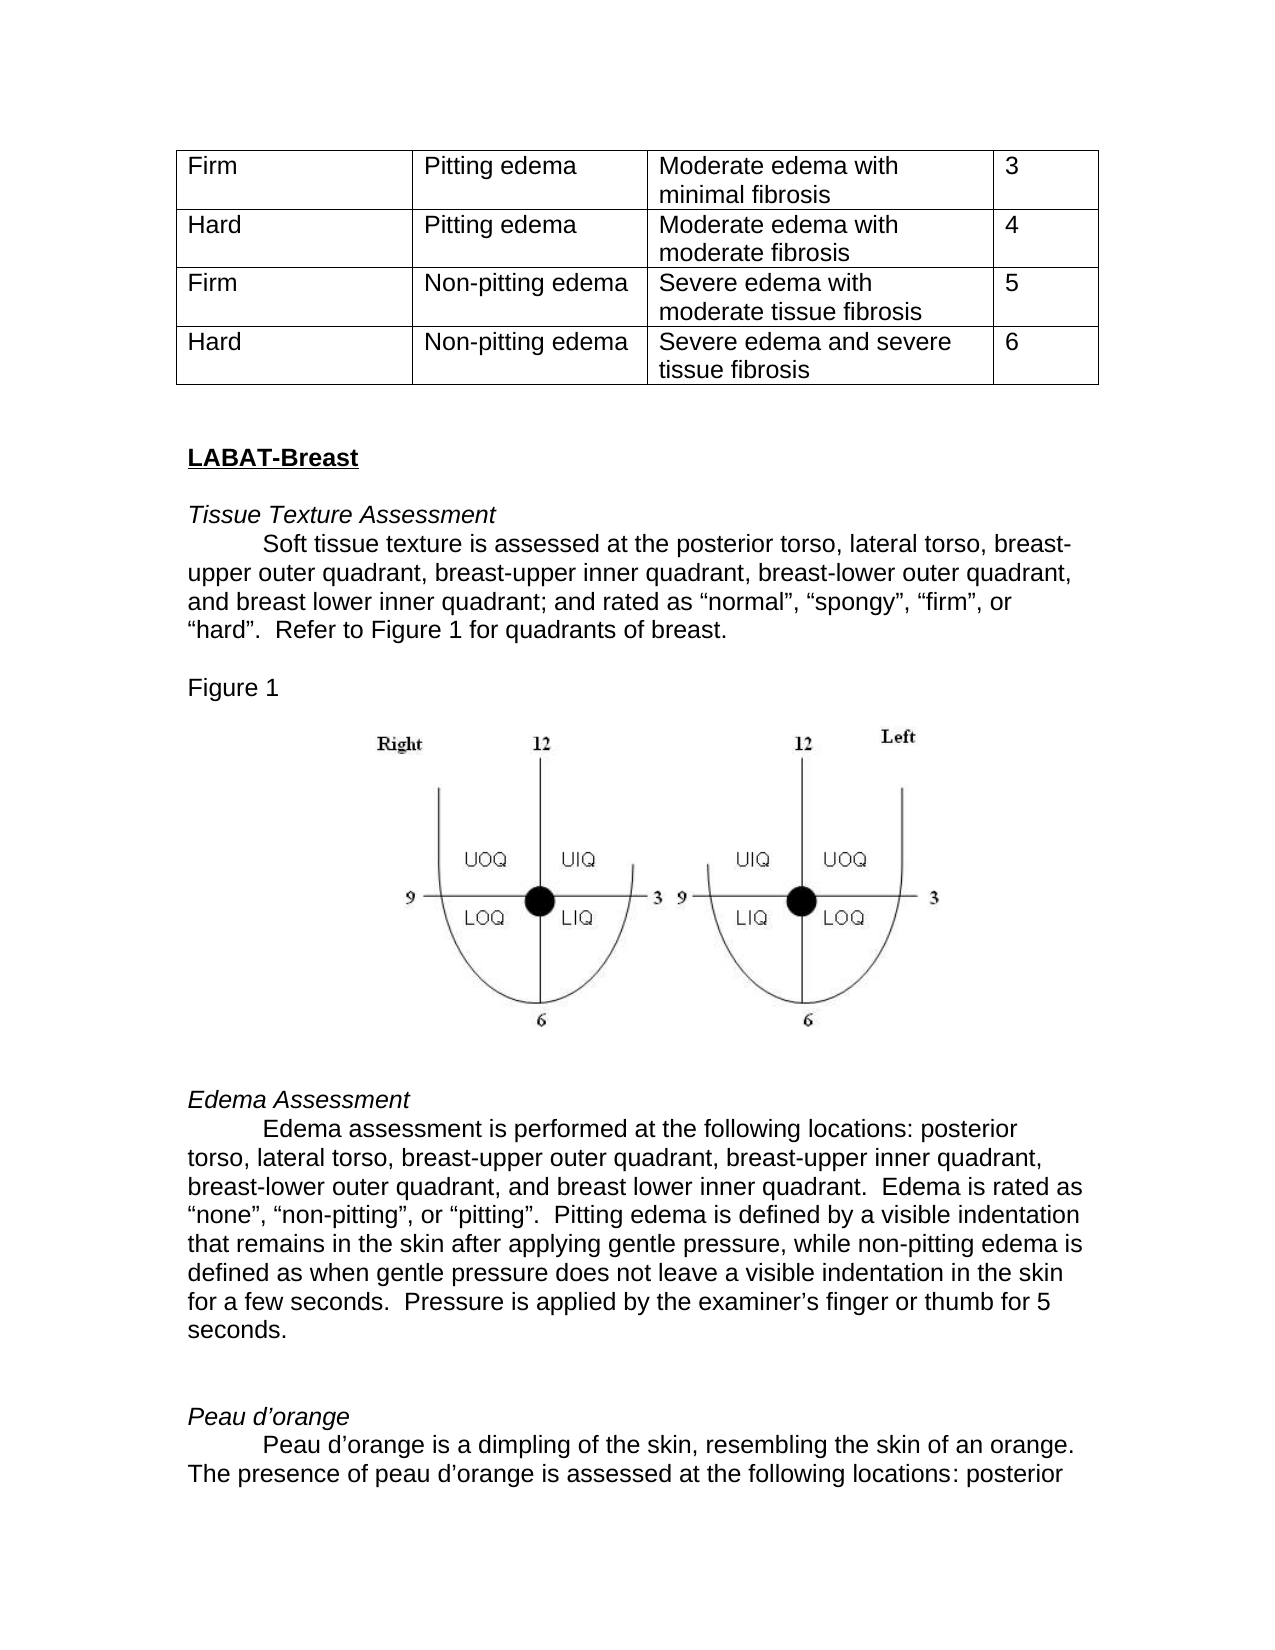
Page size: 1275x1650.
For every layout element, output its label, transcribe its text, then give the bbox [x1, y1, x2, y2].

table_cell Non-pitting edema [413, 268, 647, 326]
table_cell 6 [994, 327, 1098, 384]
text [187, 1431, 1087, 1488]
table_cell 3 [994, 151, 1098, 208]
table_cell Firm [177, 151, 412, 208]
table_cell Hard [177, 327, 412, 384]
table_cell Severe edema with moderate tissue fibrosis [648, 268, 993, 326]
table_cell Pitting edema [413, 210, 647, 267]
table_cell Hard [177, 210, 412, 267]
table_cell Moderate edema with minimal fibrosis [648, 151, 993, 208]
table_cell 5 [994, 268, 1098, 326]
text Peau d’orange [187, 1402, 1087, 1431]
text Edema assessment is performed at the following locations: posterior torso, lateral torso, breast-upper outer quadrant, breast-upper inner quadrant, breast-lower outer quadrant, and breast lower inner quadrant. Edema is rated as “none”, “non-pitting”, or “pitting”. Pitting edema is defined by a visible indentation that remains in the skin after applying gentle pressure, while non-pitting edema is defined as when gentle pressure does not leave a visible indentation in the skin for a few seconds. Pressure is applied by the examiner’s finger or thumb for 5 seconds. [187, 1114, 1087, 1344]
text LABAT-Breast [187, 443, 1087, 471]
table_cell Severe edema and severe tissue fibrosis [648, 327, 993, 384]
text Figure 1 [187, 673, 1087, 701]
picture [375, 726, 941, 1028]
text Edema Assessment [187, 1086, 1087, 1114]
text Tissue Texture Assessment [187, 500, 1087, 529]
table_cell Non-pitting edema [413, 327, 647, 384]
table_cell Moderate edema with moderate fibrosis [648, 210, 993, 267]
table_cell Firm [177, 268, 412, 326]
table_cell Pitting edema [413, 151, 647, 208]
text Soft tissue texture is assessed at the posterior torso, lateral torso, breast-upper outer quadrant, breast-upper inner quadrant, breast-lower outer quadrant, and breast lower inner quadrant; and rated as “normal”, “spongy”, “firm”, or “hard”. Refer to Figure 1 for quadrants of breast. [187, 529, 1087, 644]
table_cell 4 [994, 210, 1098, 267]
